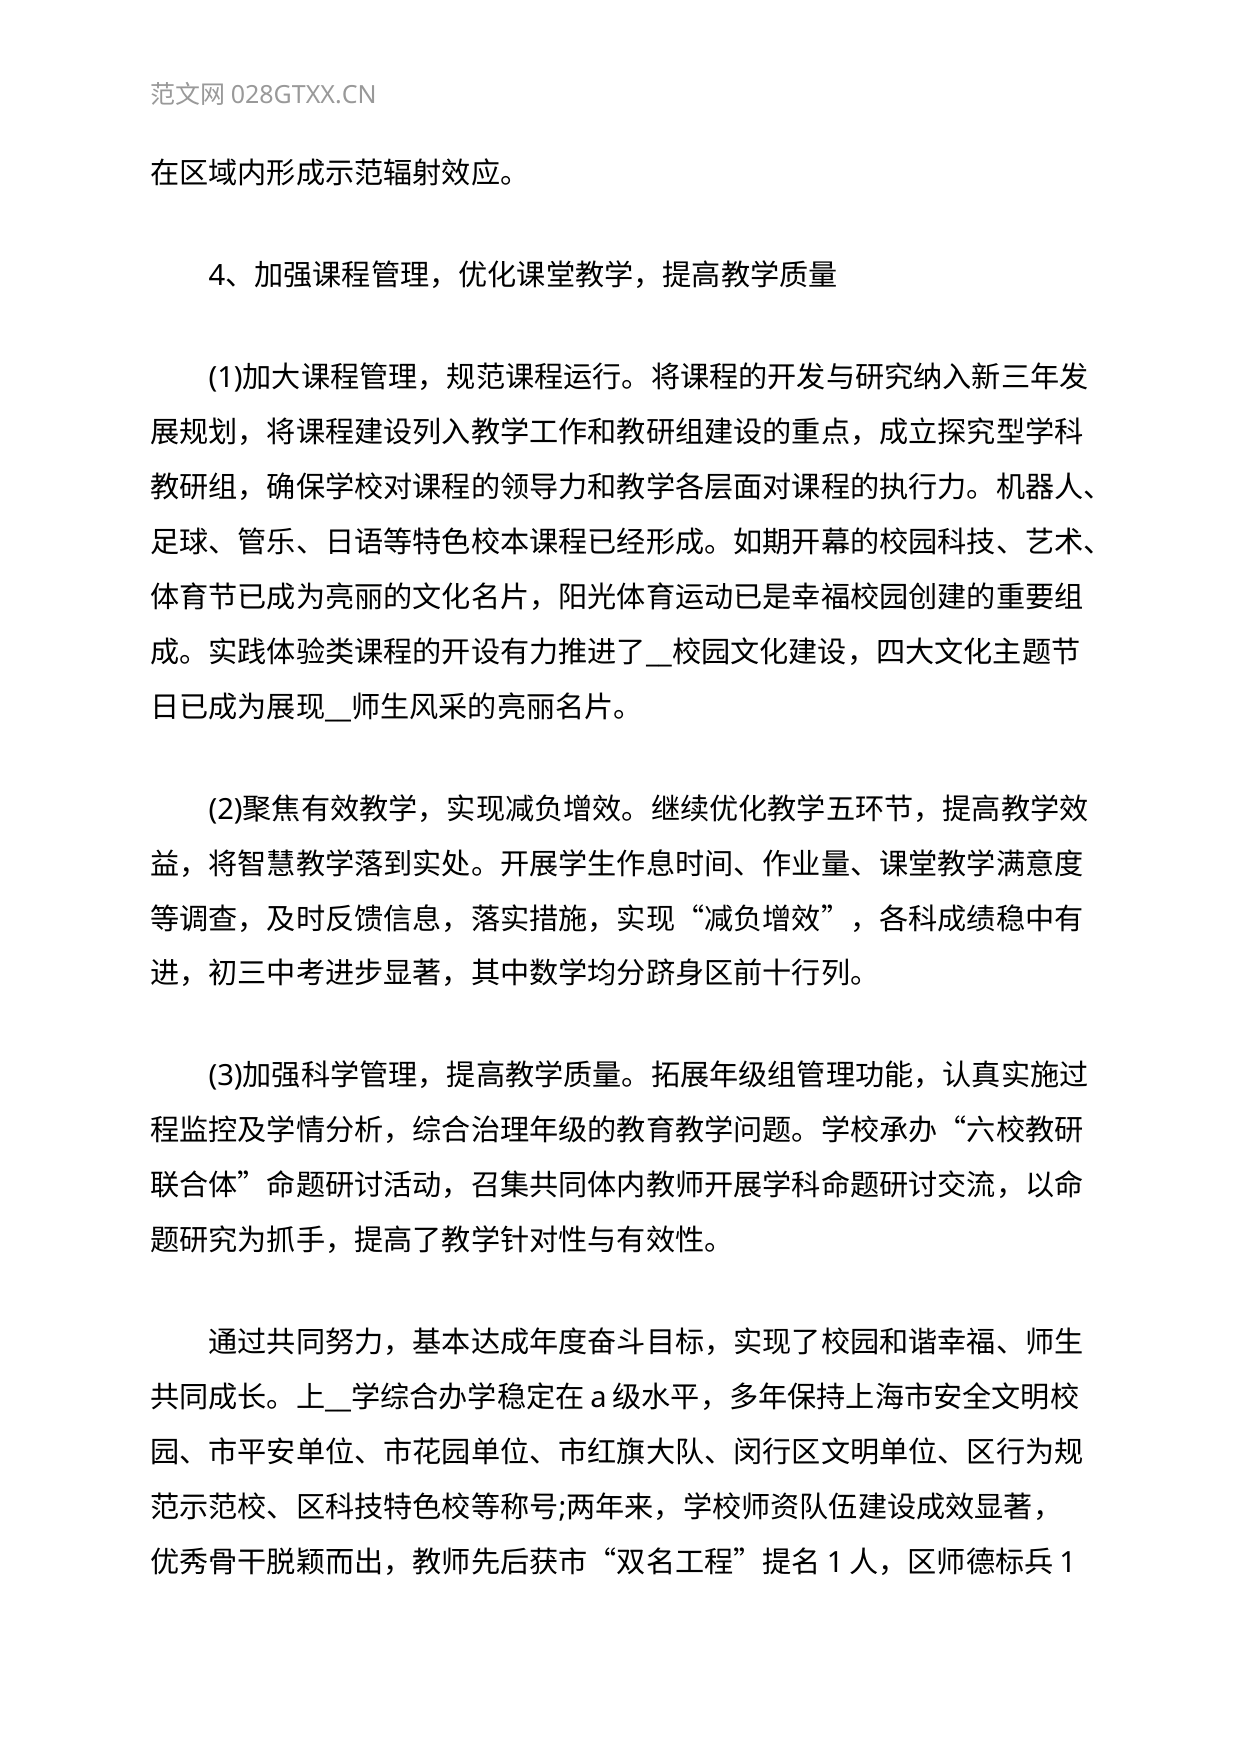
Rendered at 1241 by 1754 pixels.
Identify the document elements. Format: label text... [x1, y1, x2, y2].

text 4、加强课程管理，优化课堂教学，提高教学质量 [150, 252, 1090, 294]
text (2)聚焦有效教学，实现减负增效。继续优化教学五环节，提高教学效益，将智慧教学落到实处。开展学生作息时间、作业量、课堂教学满意度等调查，及时反馈信息，落实措施，实现“减负增效”，各科成绩稳中有进，初三中考进步显著，其中数学均分跻身区前十行列。 [150, 785, 1090, 992]
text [150, 1318, 1090, 1581]
text (1)加大课程管理，规范课程运行。将课程的开发与研究纳入新三年发展规划，将课程建设列入教学工作和教研组建设的重点，成立探究型学科教研组，确保学校对课程的领导力和教学各层面对课程的执行力。机器人、足球、管乐、日语等特色校本课程已经形成。如期开幕的校园科技、艺术、体育节已成为亮丽的文化名片，阳光体育运动已是幸福校园创建的重要组成。实践体验类课程的开设有力推进了__校园文化建设，四大文化主题节日已成为展现__师生风采的亮丽名片。 [150, 354, 1090, 726]
text (3)加强科学管理，提高教学质量。拓展年级组管理功能，认真实施过程监控及学情分析，综合治理年级的教育教学问题。学校承办“六校教研联合体”命题研讨活动，召集共同体内教师开展学科命题研讨交流，以命题研究为抓手，提高了教学针对性与有效性。 [150, 1052, 1090, 1259]
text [150, 150, 1090, 192]
